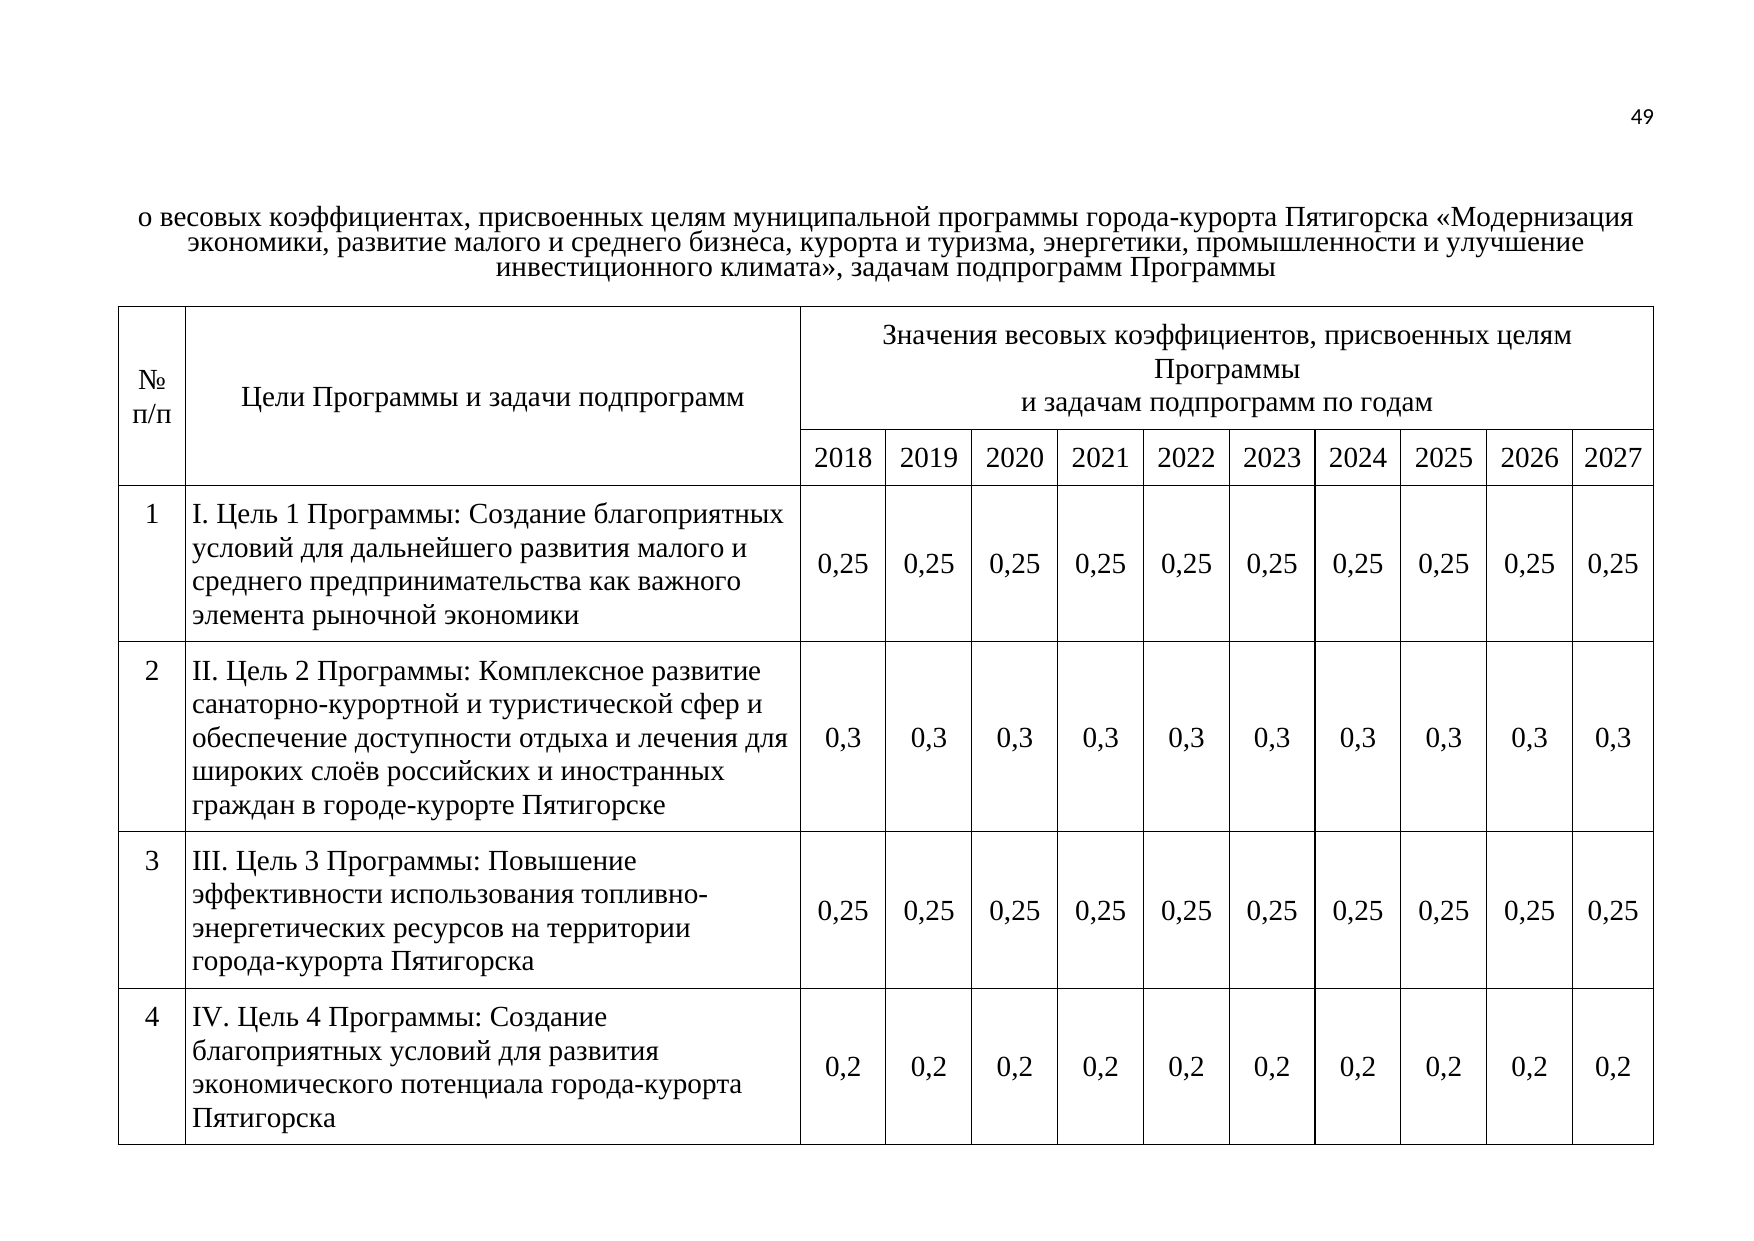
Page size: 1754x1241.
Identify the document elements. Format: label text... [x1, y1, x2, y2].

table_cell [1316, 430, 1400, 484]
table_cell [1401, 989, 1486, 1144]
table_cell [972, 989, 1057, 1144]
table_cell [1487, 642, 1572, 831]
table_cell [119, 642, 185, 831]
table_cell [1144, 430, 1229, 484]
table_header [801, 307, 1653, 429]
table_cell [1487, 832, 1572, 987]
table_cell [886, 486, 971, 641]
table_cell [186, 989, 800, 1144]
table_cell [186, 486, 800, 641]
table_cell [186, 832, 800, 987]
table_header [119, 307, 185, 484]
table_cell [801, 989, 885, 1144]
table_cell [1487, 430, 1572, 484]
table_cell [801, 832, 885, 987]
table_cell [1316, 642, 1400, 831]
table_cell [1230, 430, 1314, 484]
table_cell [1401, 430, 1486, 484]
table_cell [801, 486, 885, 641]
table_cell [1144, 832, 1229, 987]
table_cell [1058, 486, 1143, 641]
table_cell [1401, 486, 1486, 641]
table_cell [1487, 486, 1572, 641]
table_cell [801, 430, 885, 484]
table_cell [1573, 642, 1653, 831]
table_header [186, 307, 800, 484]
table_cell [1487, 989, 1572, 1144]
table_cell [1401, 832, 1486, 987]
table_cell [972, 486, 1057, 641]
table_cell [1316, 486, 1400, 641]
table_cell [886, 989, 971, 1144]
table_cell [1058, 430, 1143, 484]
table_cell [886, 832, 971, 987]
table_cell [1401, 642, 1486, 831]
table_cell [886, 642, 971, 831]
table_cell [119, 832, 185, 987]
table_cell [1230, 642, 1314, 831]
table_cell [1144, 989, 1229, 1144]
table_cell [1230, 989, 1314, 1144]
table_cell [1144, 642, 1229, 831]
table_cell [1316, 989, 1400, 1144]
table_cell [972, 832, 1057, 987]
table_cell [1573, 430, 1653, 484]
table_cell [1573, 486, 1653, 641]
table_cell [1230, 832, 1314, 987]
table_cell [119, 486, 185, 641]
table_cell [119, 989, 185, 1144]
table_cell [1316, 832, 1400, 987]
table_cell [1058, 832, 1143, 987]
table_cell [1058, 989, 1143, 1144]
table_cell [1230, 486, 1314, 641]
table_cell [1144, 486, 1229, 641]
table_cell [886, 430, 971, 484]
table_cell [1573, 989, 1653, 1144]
text о весовых коэффициентах, присвоенных целям муниципальной программы города-курорта Пятигорска «Модернизация экономики, развитие малого и среднего бизнеса, курорта и туризма, энергетики, промышленности и улучшение инвестиционного климата», задачам подпрограмм Программы [118, 207, 1654, 282]
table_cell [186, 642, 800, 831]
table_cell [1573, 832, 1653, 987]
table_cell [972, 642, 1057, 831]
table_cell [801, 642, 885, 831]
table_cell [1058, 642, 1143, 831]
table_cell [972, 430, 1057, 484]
